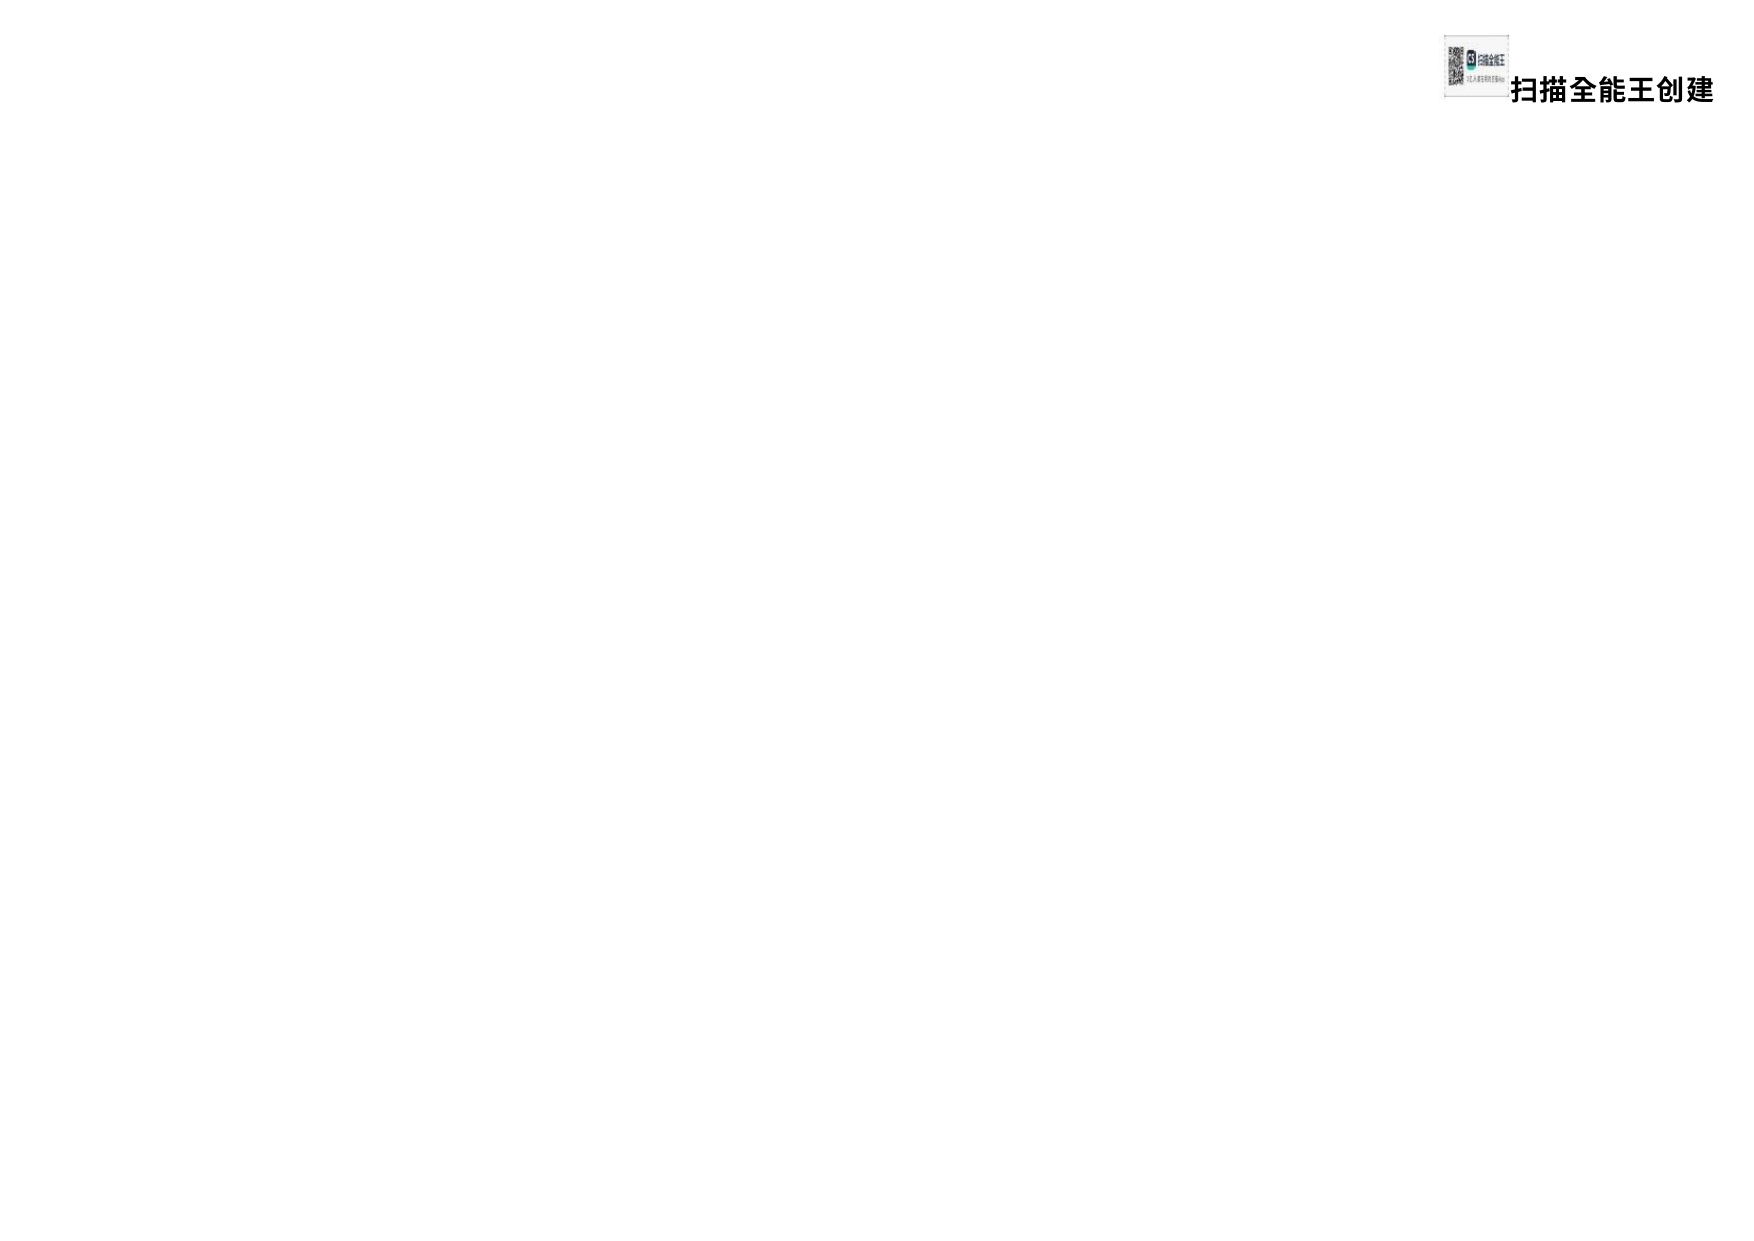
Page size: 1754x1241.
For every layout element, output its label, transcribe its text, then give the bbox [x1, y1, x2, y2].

text 扫描全能王创建 [103, 27, 1714, 109]
picture [1438, 26, 1511, 101]
